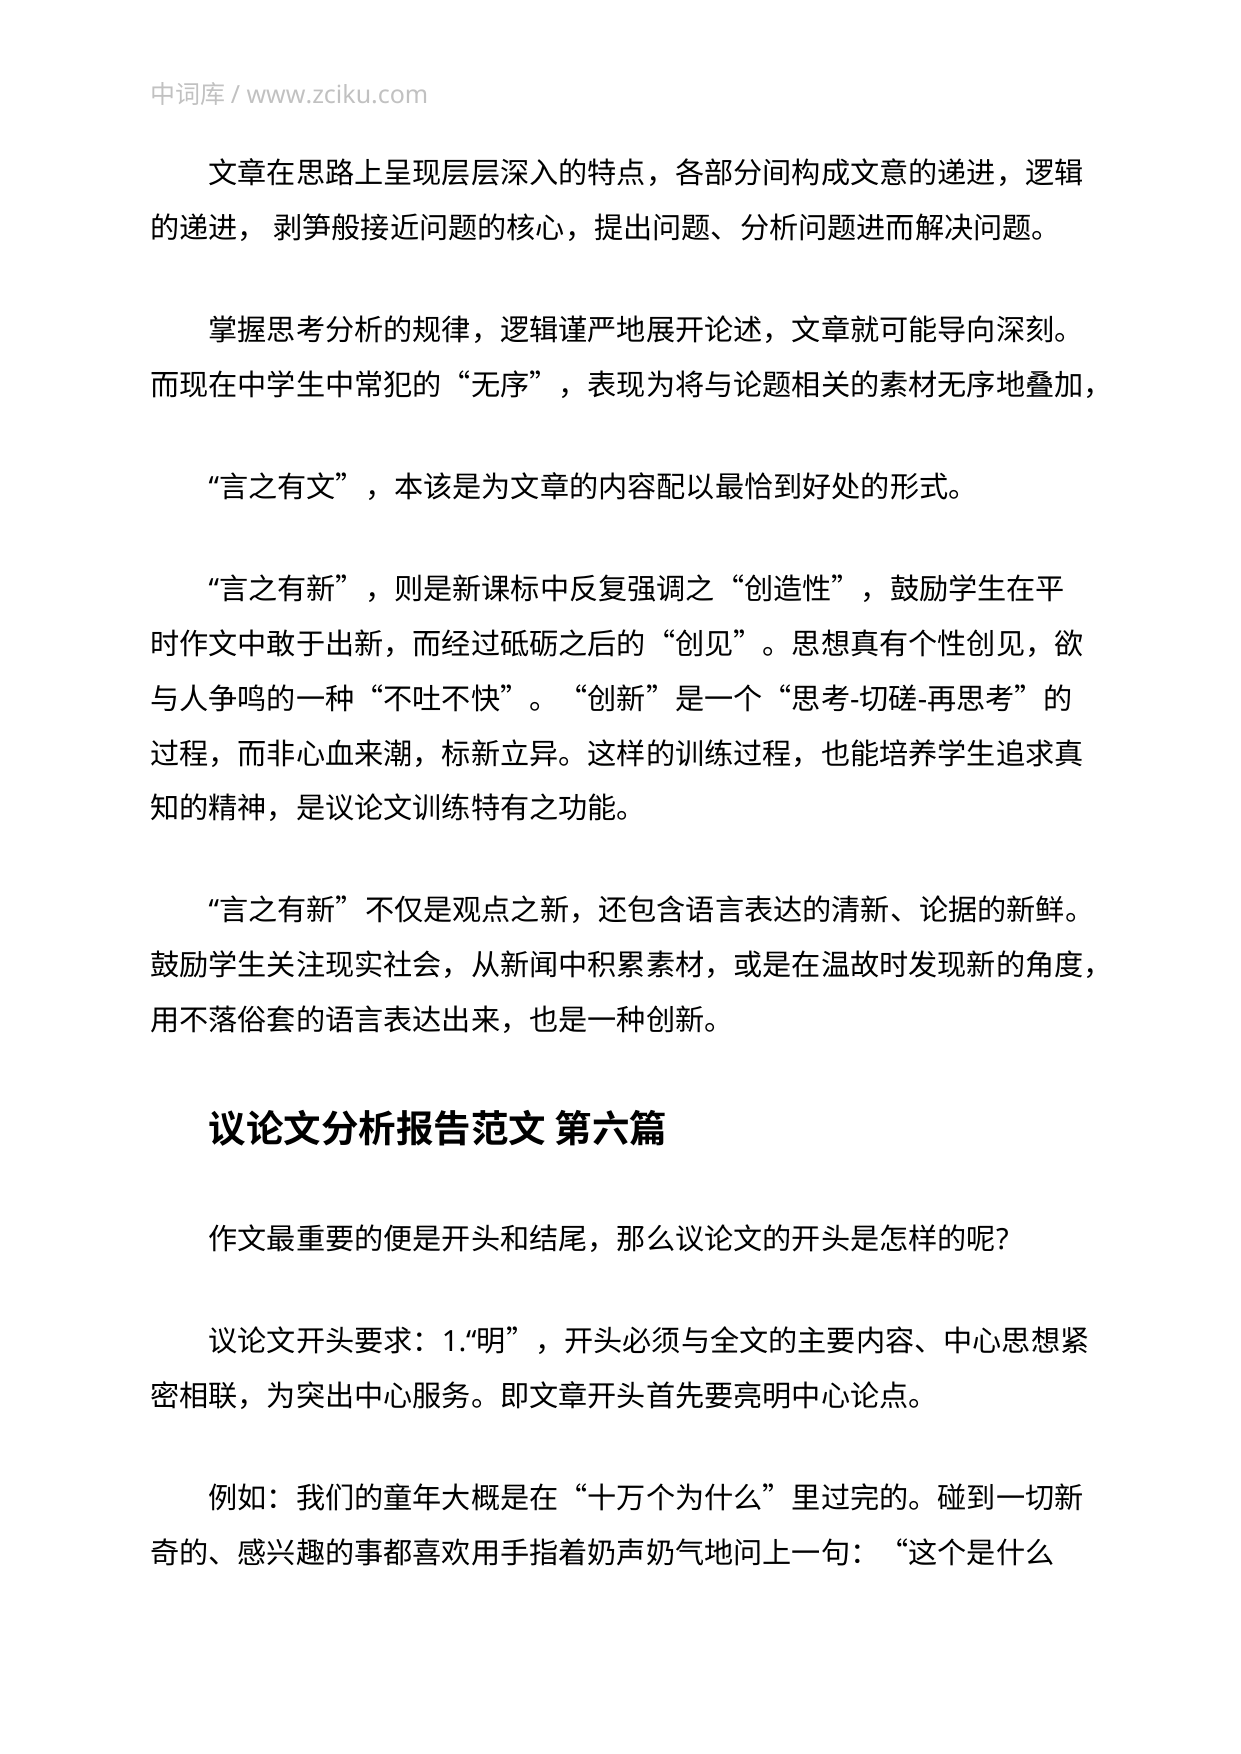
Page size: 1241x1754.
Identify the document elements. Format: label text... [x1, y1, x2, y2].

text “言之有新”不仅是观点之新，还包含语言表达的清新、论据的新鲜。鼓励学生关注现实社会，从新闻中积累素材，或是在温故时发现新的角度，用不落俗套的语言表达出来，也是一种创新。 [150, 887, 1090, 1039]
text “言之有文”，本该是为文章的内容配以最恰到好处的形式。 [150, 463, 1090, 506]
text 文章在思路上呈现层层深入的特点，各部分间构成文意的递进，逻辑的递进， 剥笋般接近问题的核心，提出问题、分析问题进而解决问题。 [150, 150, 1090, 247]
text 掌握思考分析的规律，逻辑谨严地展开论述，文章就可能导向深刻。而现在中学生中常犯的“无序”，表现为将与论题相关的素材无序地叠加， [150, 307, 1090, 404]
text 议论文开头要求：1.“明”，开头必须与全文的主要内容、中心思想紧密相联，为突出中心服务。即文章开头首先要亮明中心论点。 [150, 1318, 1090, 1415]
text “言之有新”，则是新课标中反复强调之“创造性”，鼓励学生在平时作文中敢于出新，而经过砥砺之后的“创见”。思想真有个性创见，欲与人争鸣的一种“不吐不快”。“创新”是一个“思考-切磋-再思考”的过程，而非心血来潮，标新立异。这样的训练过程，也能培养学生追求真知的精神，是议论文训练特有之功能。 [150, 565, 1090, 827]
text 议论文分析报告范文 第六篇 [150, 1098, 1090, 1153]
text 作文最重要的便是开头和结尾，那么议论文的开头是怎样的呢? [150, 1216, 1090, 1258]
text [150, 1475, 1090, 1572]
